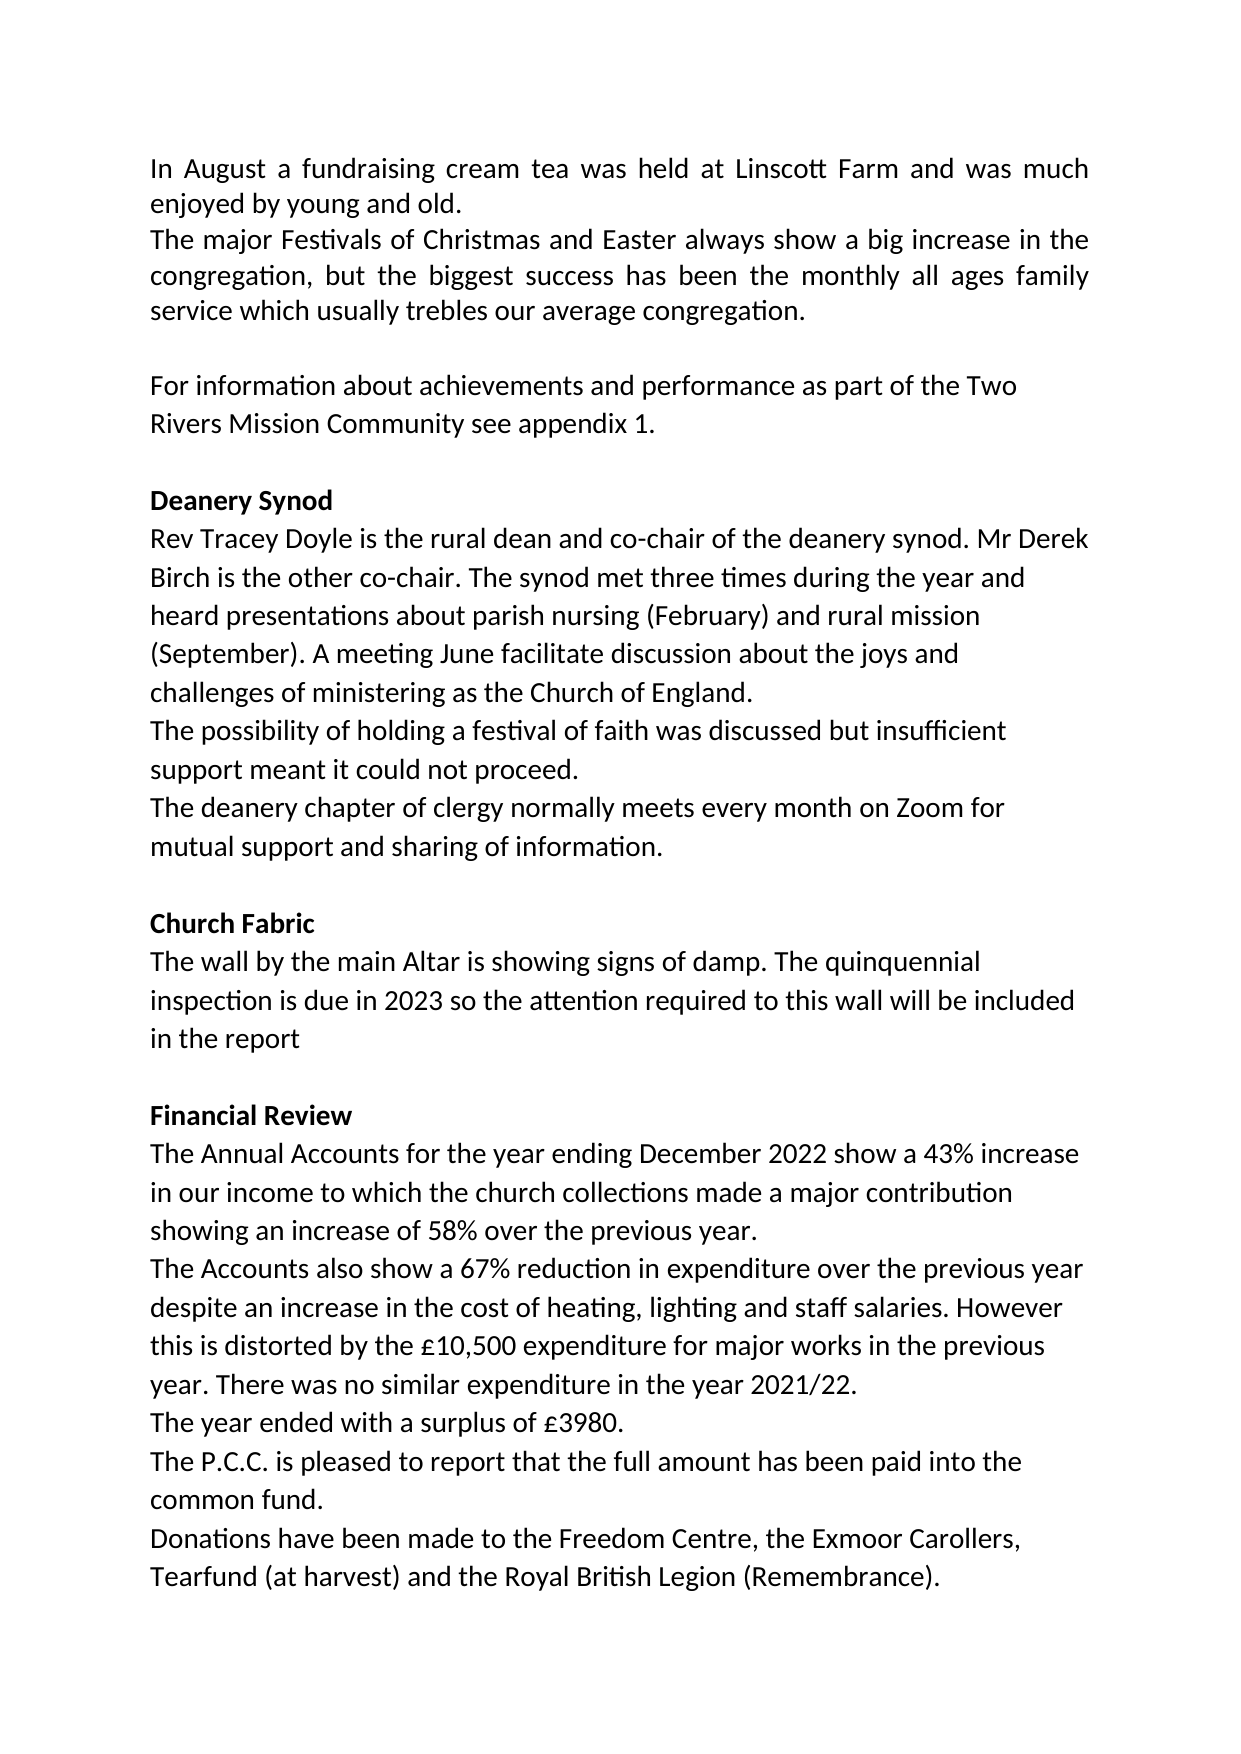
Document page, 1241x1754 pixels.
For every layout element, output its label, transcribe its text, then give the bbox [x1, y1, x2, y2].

text The Annual Accounts for the year ending December 2022 show a 43% increase in our income to which the church collections made a major contribution showing an increase of 58% over the previous year. [150, 1135, 1090, 1248]
text For information about achievements and performance as part of the Two Rivers Mission Community see appendix 1. [150, 367, 1090, 441]
text Donations have been made to the Freedom Centre, the Exmoor Carollers, Tearfund (at harvest) and the Royal British Legion (Remembrance). [150, 1520, 1090, 1594]
text The major Festivals of Christmas and Easter always show a big increase in the congregation, but the biggest success has been the monthly all ages family service which usually trebles our average congregation. [150, 221, 1090, 328]
text Rev Tracey Doyle is the rural dean and co-chair of the deanery synod. Mr Derek Birch is the other co-chair. The synod met three times during the year and heard presentations about parish nursing (February) and rural mission (September). A meeting June facilitate discussion about the joys and challenges of ministering as the Church of England. [150, 520, 1090, 710]
text The Accounts also show a 67% reduction in expenditure over the previous year despite an increase in the cost of heating, lighting and staff salaries. However this is distorted by the £10,500 expenditure for major works in the previous year. There was no similar expenditure in the year 2021/22. [150, 1251, 1090, 1402]
text Financial Review [150, 1097, 1090, 1132]
text In August a fundraising cream tea was held at Linscott Farm and was much enjoyed by young and old. [150, 150, 1090, 221]
text The possibility of holding a festival of faith was discussed but insufficient support meant it could not proceed. [150, 712, 1090, 787]
text The year ended with a surplus of £3980. [150, 1404, 1090, 1440]
text The wall by the main Altar is showing signs of damp. The quinquennial inspection is due in 2023 so the attention required to this wall will be included in the report [150, 943, 1090, 1056]
text The P.C.C. is pleased to report that the full amount has been paid into the common fund. [150, 1443, 1090, 1517]
text The deanery chapter of clergy normally meets every month on Zoom for mutual support and sharing of information. [150, 789, 1090, 863]
text Deanery Synod [150, 482, 1090, 517]
text Church Fabric [150, 905, 1090, 940]
